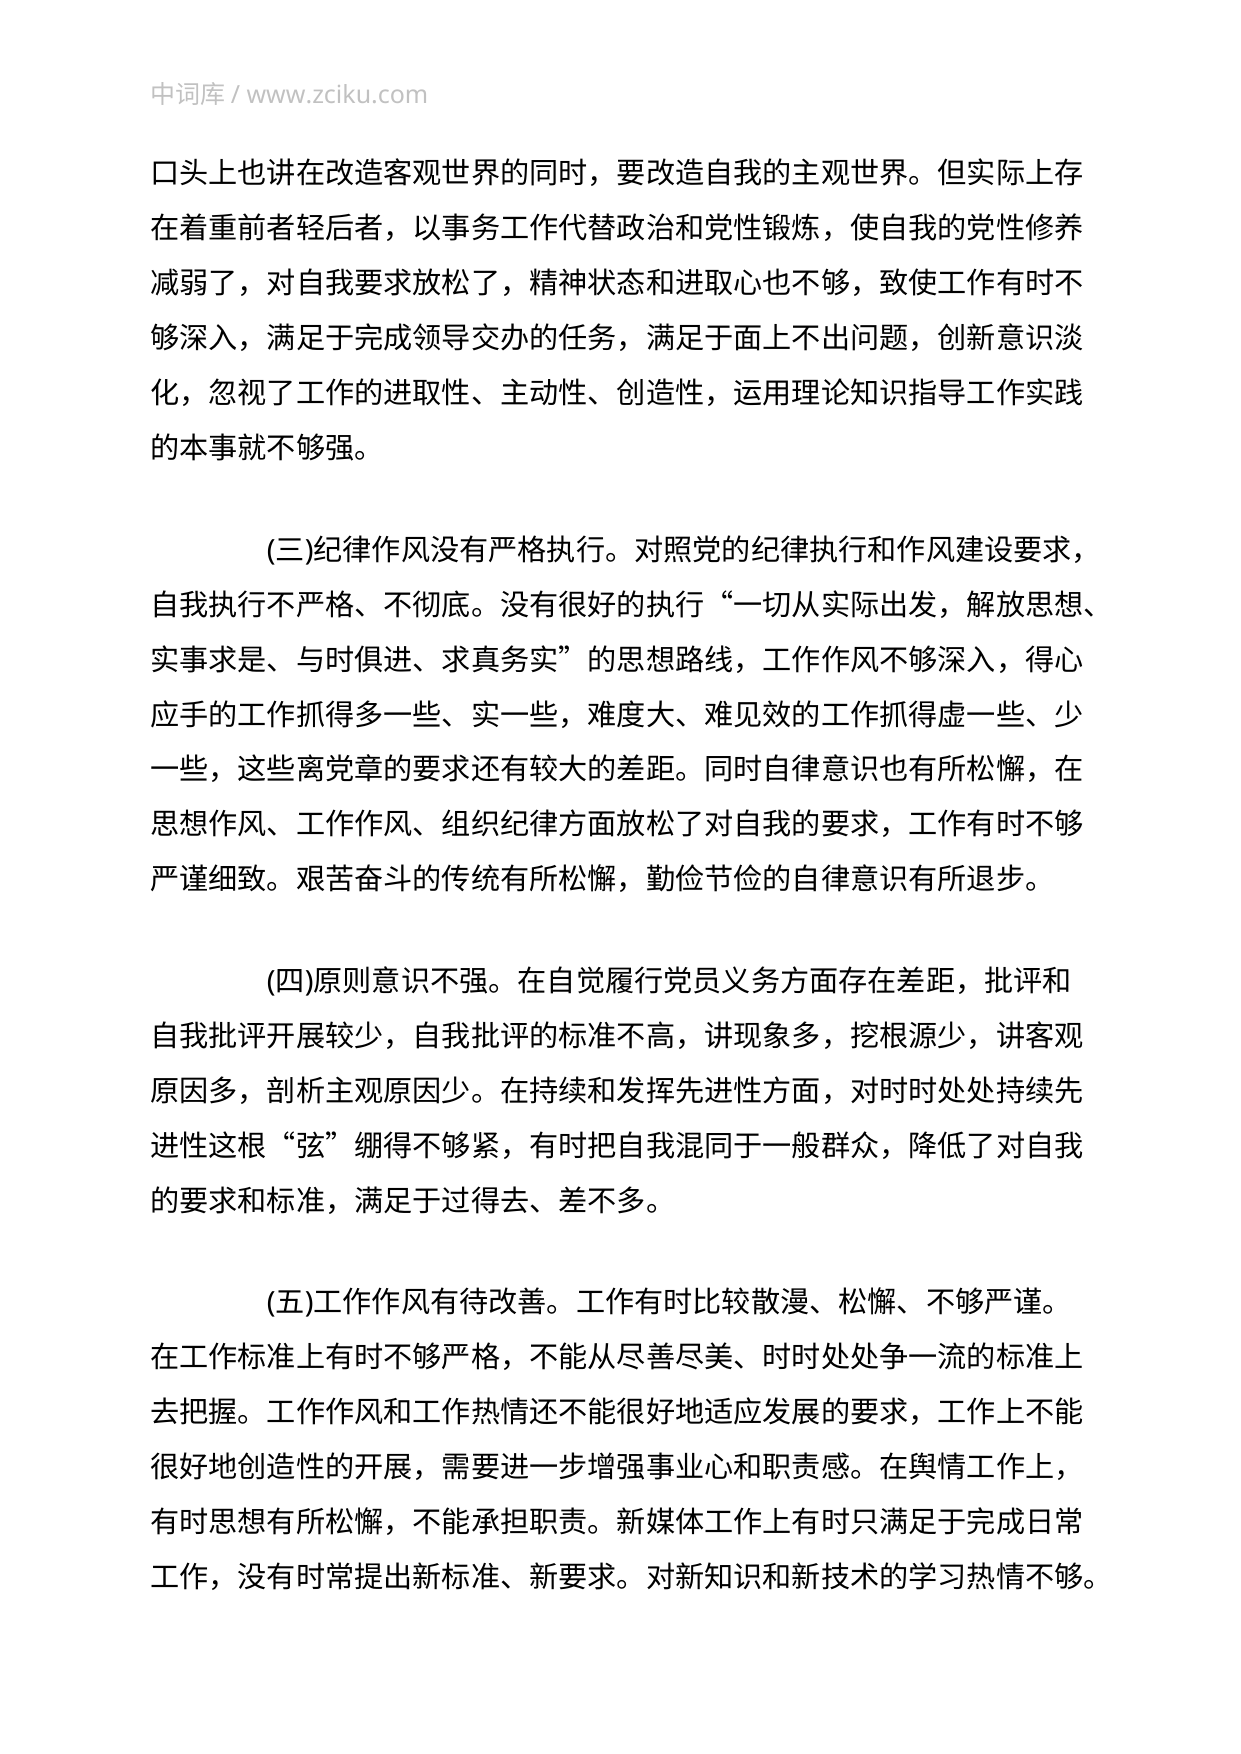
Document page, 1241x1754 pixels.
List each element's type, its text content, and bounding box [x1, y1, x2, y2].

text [150, 150, 1090, 467]
text (三)纪律作风没有严格执行。对照党的纪律执行和作风建设要求，自我执行不严格、不彻底。没有很好的执行“一切从实际出发，解放思想、实事求是、与时俱进、求真务实”的思想路线，工作作风不够深入，得心应手的工作抓得多一些、实一些，难度大、难见效的工作抓得虚一些、少一些，这些离党章的要求还有较大的差距。同时自律意识也有所松懈，在思想作风、工作作风、组织纪律方面放松了对自我的要求，工作有时不够严谨细致。艰苦奋斗的传统有所松懈，勤俭节俭的自律意识有所退步。 [150, 526, 1090, 898]
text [150, 1279, 1090, 1596]
text (四)原则意识不强。在自觉履行党员义务方面存在差距，批评和自我批评开展较少，自我批评的标准不高，讲现象多，挖根源少，讲客观原因多，剖析主观原因少。在持续和发挥先进性方面，对时时处处持续先进性这根“弦”绷得不够紧，有时把自我混同于一般群众，降低了对自我的要求和标准，满足于过得去、差不多。 [150, 957, 1090, 1219]
